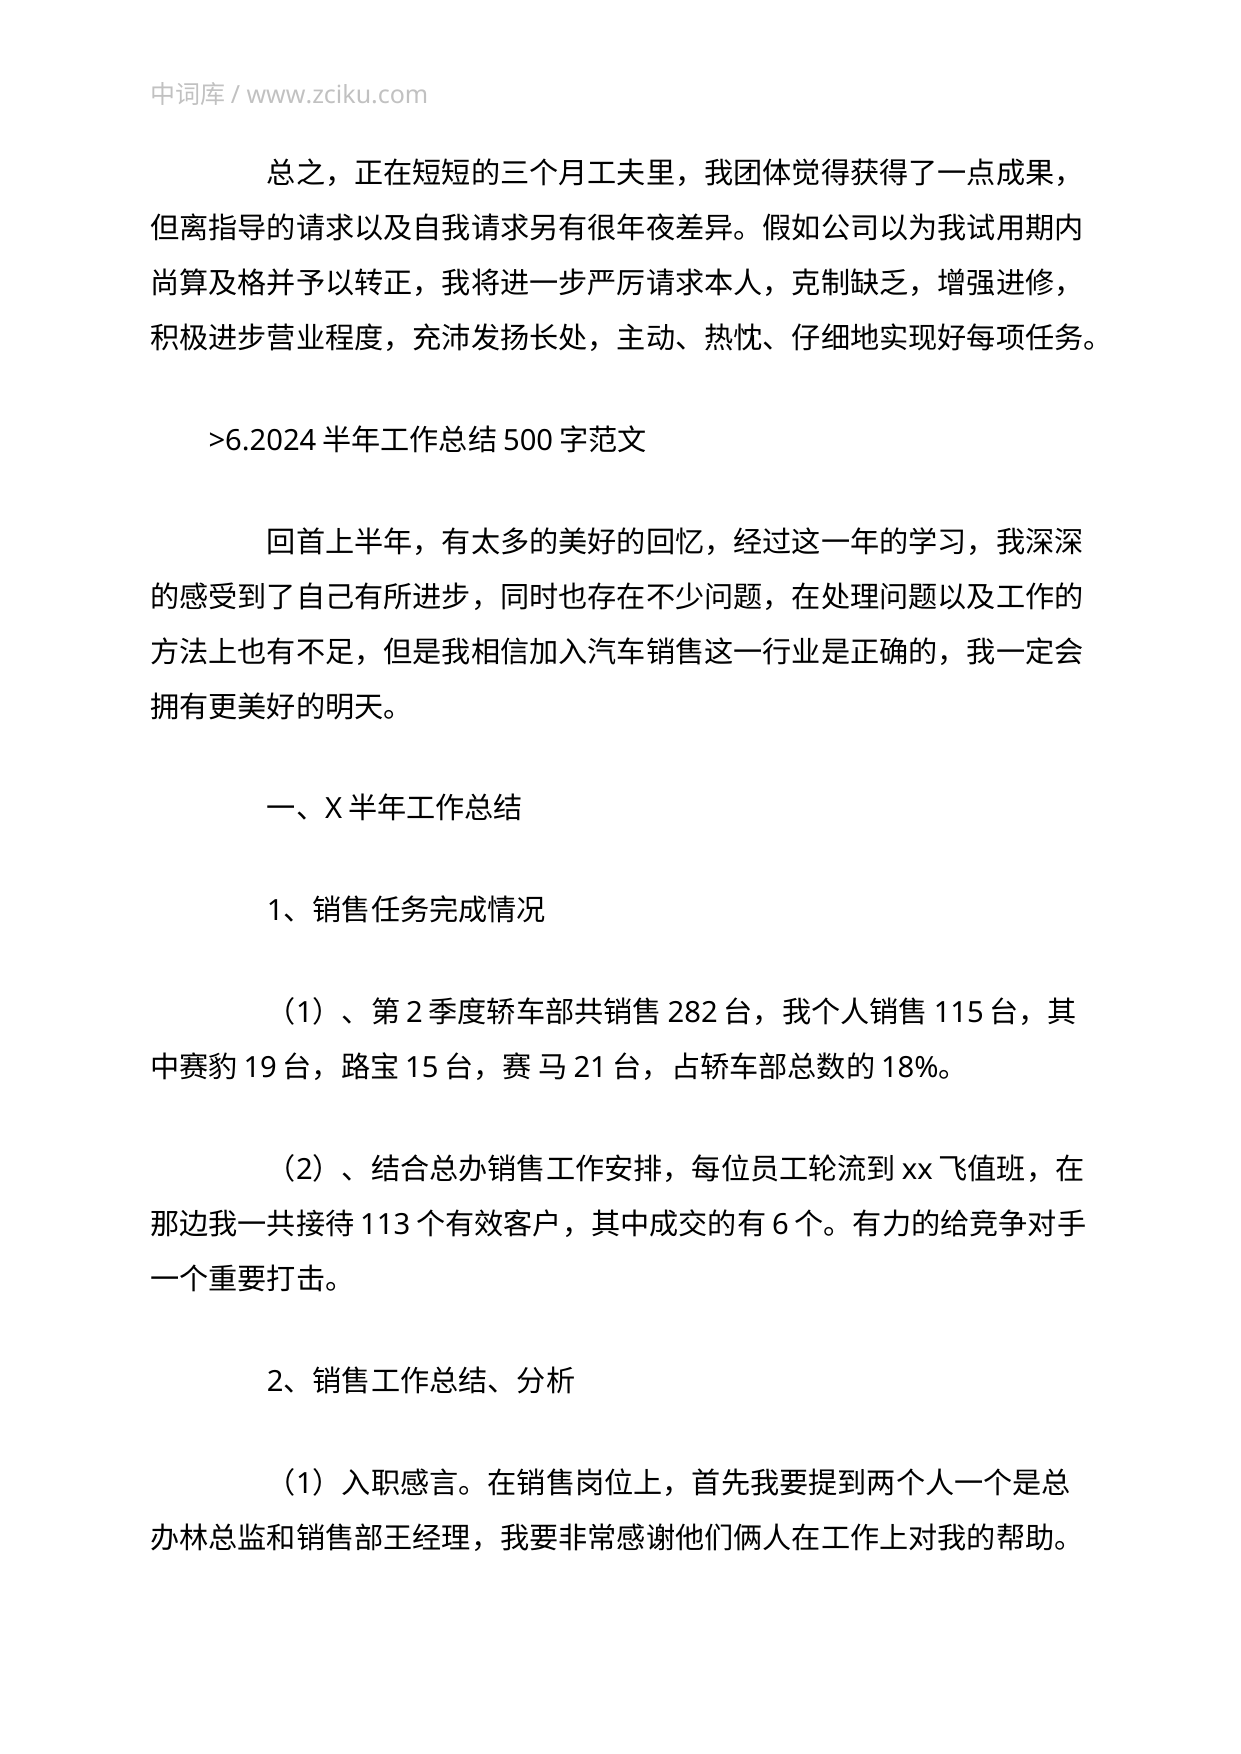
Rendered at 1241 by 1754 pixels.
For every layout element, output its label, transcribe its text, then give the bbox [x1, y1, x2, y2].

text 2、销售工作总结、分析 [150, 1358, 1090, 1400]
text （2）、结合总办销售工作安排，每位员工轮流到xx飞值班，在那边我一共接待113个有效客户，其中成交的有6个。有力的给竞争对手一个重要打击。 [150, 1146, 1090, 1298]
text 回首上半年，有太多的美好的回忆，经过这一年的学习，我深深的感受到了自己有所进步，同时也存在不少问题，在处理问题以及工作的方法上也有不足，但是我相信加入汽车销售这一行业是正确的，我一定会拥有更美好的明天。 [150, 518, 1090, 725]
text 1、销售任务完成情况 [150, 887, 1090, 929]
text 一、X半年工作总结 [150, 785, 1090, 827]
text （1）、第2季度轿车部共销售282台，我个人销售115台，其中赛豹19台，路宝15台，赛 马21台，占轿车部总数的18%。 [150, 989, 1090, 1086]
text >6.2024半年工作总结500字范文 [150, 416, 1090, 459]
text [150, 1459, 1090, 1557]
text 总之，正在短短的三个月工夫里，我团体觉得获得了一点成果，但离指导的请求以及自我请求另有很年夜差异。假如公司以为我试用期内尚算及格并予以转正，我将进一步严厉请求本人，克制缺乏，增强进修，积极进步营业程度，充沛发扬长处，主动、热忱、仔细地实现好每项任务。 [150, 150, 1090, 357]
